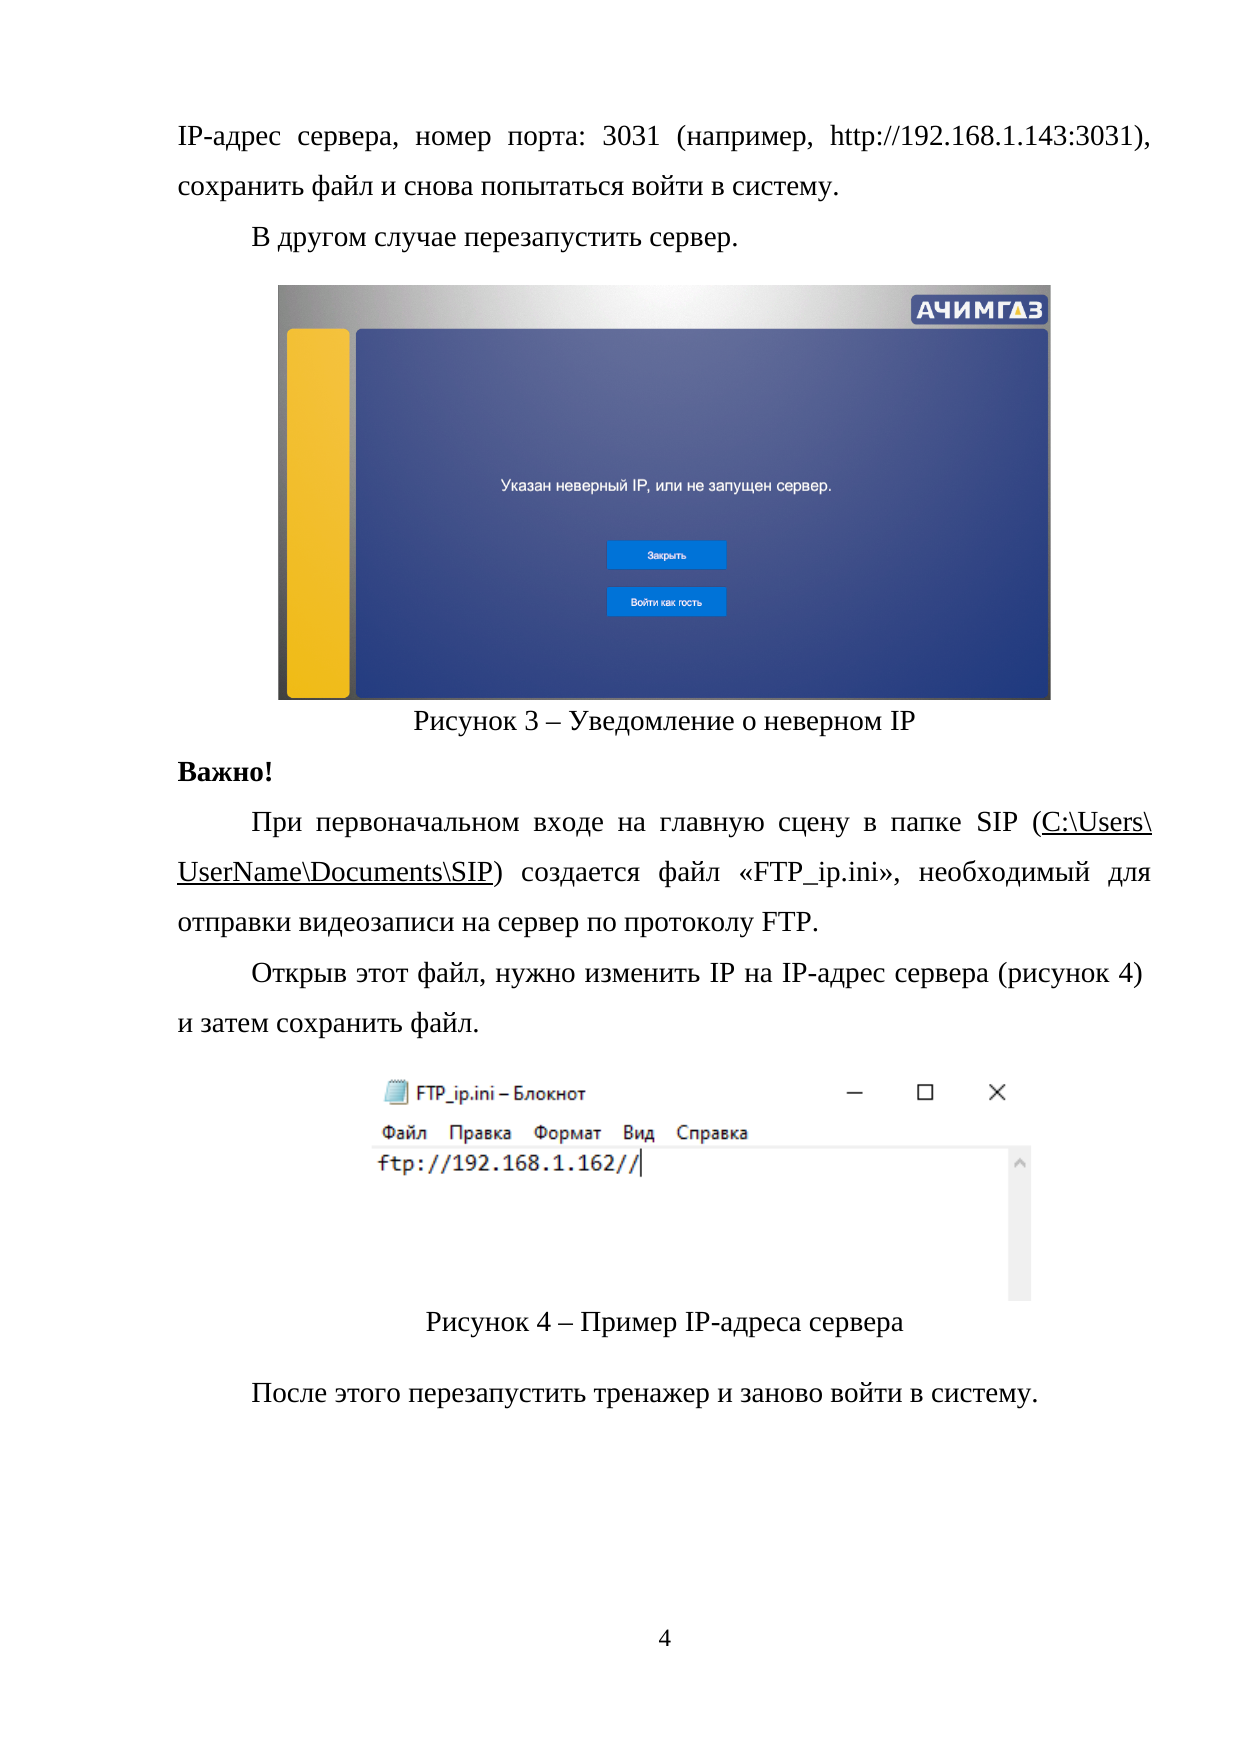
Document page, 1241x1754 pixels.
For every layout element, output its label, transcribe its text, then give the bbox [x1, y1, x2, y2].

text В другом случае перезапустить сервер. [177, 219, 1152, 252]
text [177, 118, 1152, 202]
text Важно! [177, 754, 1152, 787]
text При первоначальном входе на главную сцену в папке SIP (C:\Users\UserName\Documents\SIP) создается файл «FTP_ip.ini», необходимый для отправки видеозаписи на сервер по протоколу FTP. [177, 804, 1152, 938]
text После этого перезапустить тренажер и заново войти в систему. [177, 1376, 1152, 1409]
picture [371, 1072, 1032, 1301]
picture [278, 285, 1051, 700]
text Рисунок 4 – Пример IP-адреса сервера [177, 1304, 1152, 1338]
text Открыв этот файл, нужно изменить IP на IP-адрес сервера (рисунок 4) и затем сохранить файл. [177, 955, 1152, 1039]
text Рисунок 3 – Уведомление о неверном IP [177, 703, 1152, 737]
